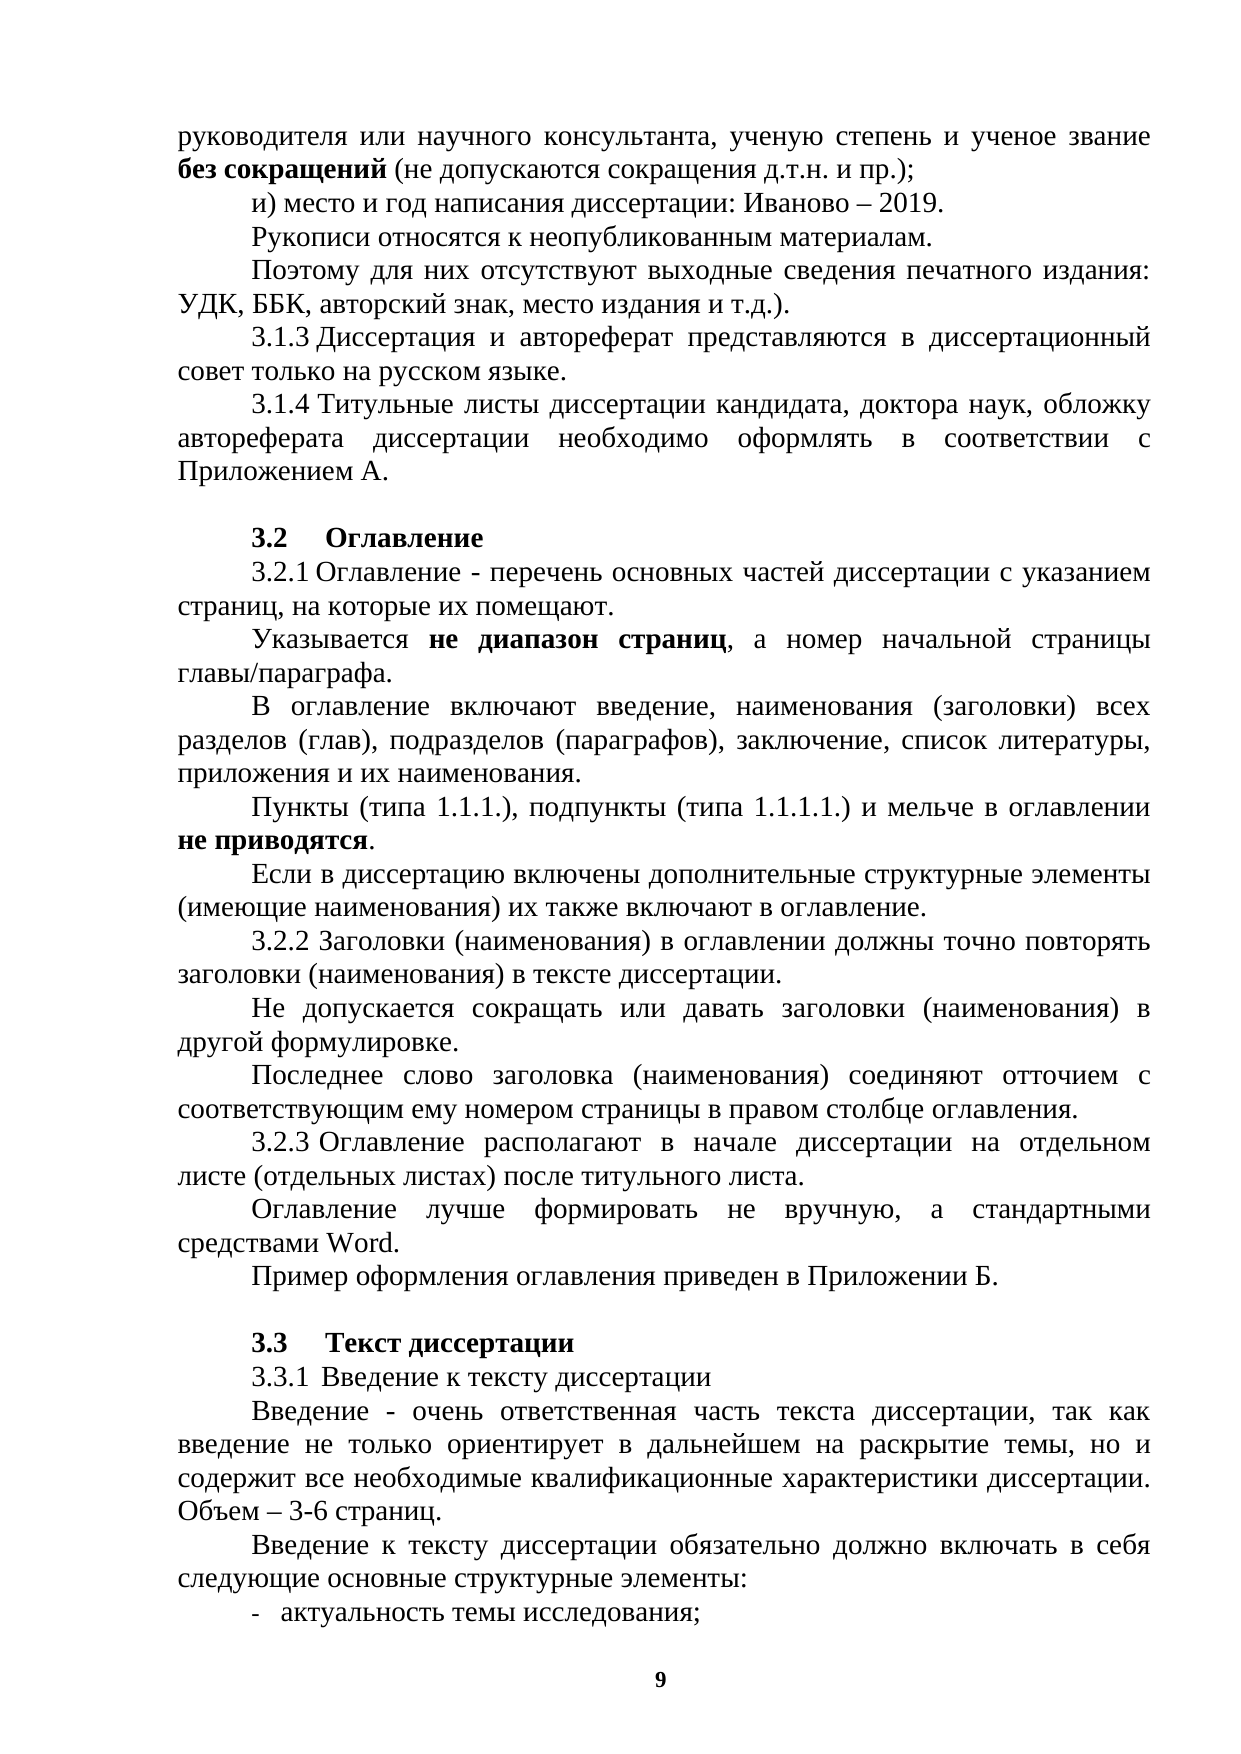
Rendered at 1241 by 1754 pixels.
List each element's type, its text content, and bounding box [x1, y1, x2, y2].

list актуальность темы исследования; [177, 1594, 1152, 1627]
list Диссертация и автореферат представляются в диссертационный совет только на русском языке. [177, 319, 1152, 386]
text Пункты (типа 1.1.1.), подпункты (типа 1.1.1.1.) и мельче в оглавлении не приводятся. [177, 789, 1152, 856]
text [177, 118, 1152, 185]
text Если в диссертацию включены дополнительные структурные элементы (имеющие наименования) их также включают в оглавление. [177, 856, 1152, 923]
text Указывается не диапазон страниц, а номер начальной страницы главы/параграфа. [177, 621, 1152, 688]
list Заголовки (наименования) в оглавлении должны точно повторять заголовки (наименования) в тексте диссертации. [177, 923, 1152, 990]
list Текст диссертации [177, 1326, 1152, 1359]
text и) место и год написания диссертации: Иваново – 2019. [177, 185, 1152, 219]
text Оглавление лучше формировать не вручную, а стандартными средствами Word. [177, 1191, 1152, 1258]
text Поэтому для них отсутствуют выходные сведения печатного издания: УДК, ББК, авторский знак, место издания и т.д.). [177, 252, 1152, 319]
text В оглавление включают введение, наименования (заголовки) всех разделов (глав), подразделов (параграфов), заключение, список литературы, приложения и их наименования. [177, 688, 1152, 789]
list Оглавление [177, 521, 1152, 554]
text Не допускается сокращать или давать заголовки (наименования) в другой формулировке. [177, 990, 1152, 1057]
list Титульные листы диссертации кандидата, доктора наук, обложку автореферата диссертации необходимо оформлять в соответствии с Приложением А. [177, 386, 1152, 487]
list Оглавление - перечень основных частей диссертации с указанием страниц, на которые их помещают. [177, 554, 1152, 621]
text Рукописи относятся к неопубликованным материалам. [177, 219, 1152, 252]
text Введение к тексту диссертации обязательно должно включать в себя следующие основные структурные элементы: [177, 1527, 1152, 1594]
text Последнее слово заголовка (наименования) соединяют отточием с соответствующим ему номером страницы в правом столбце оглавления. [177, 1057, 1152, 1124]
list Введение к тексту диссертации [177, 1359, 1152, 1393]
list Оглавление располагают в начале диссертации на отдельном листе (отдельных листах) после титульного листа. [177, 1124, 1152, 1191]
text Пример оформления оглавления приведен в Приложении Б. [177, 1258, 1152, 1292]
text Введение - очень ответственная часть текста диссертации, так как введение не только ориентирует в дальнейшем на раскрытие темы, но и содержит все необходимые квалификационные характеристики диссертации. Объем – 3-6 страниц. [177, 1393, 1152, 1527]
